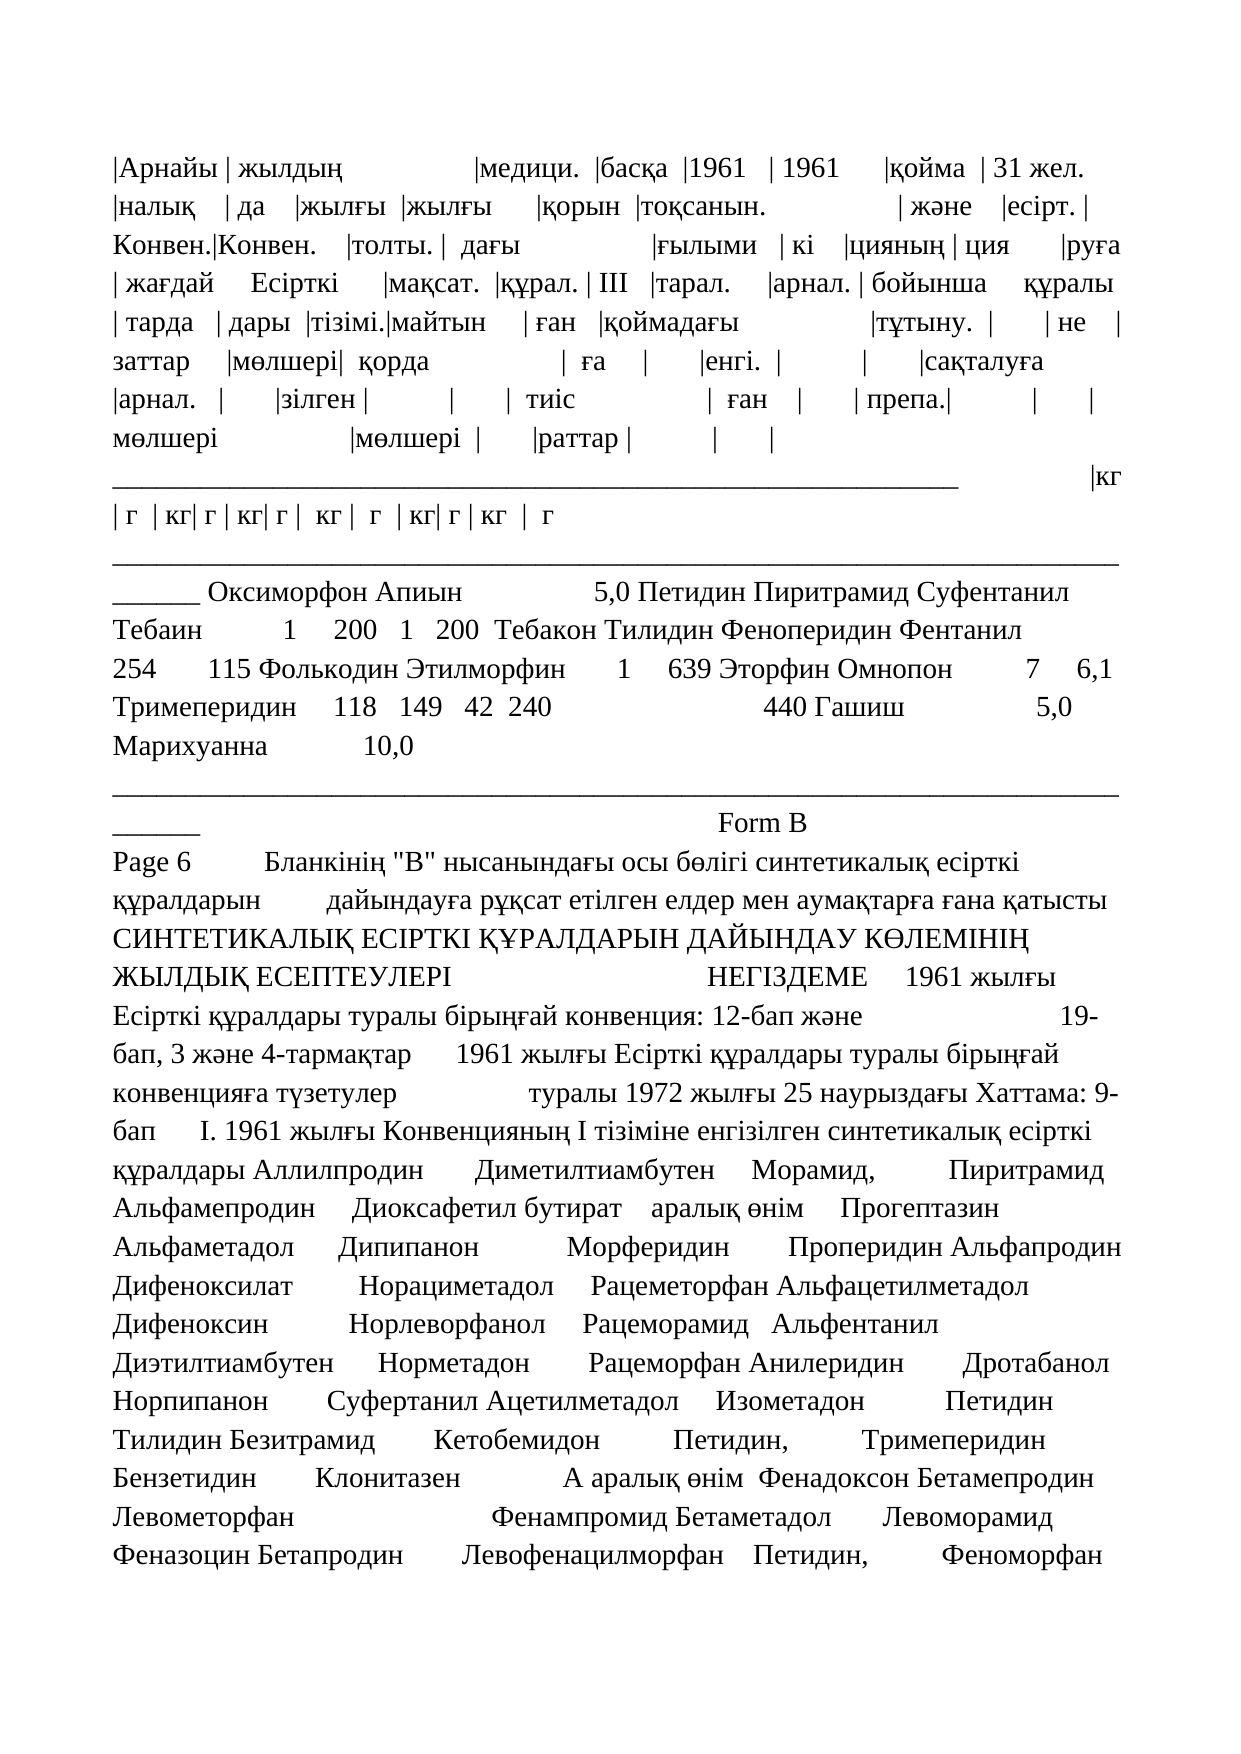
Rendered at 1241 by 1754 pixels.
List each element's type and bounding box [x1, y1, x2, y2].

text [112, 150, 1128, 1571]
